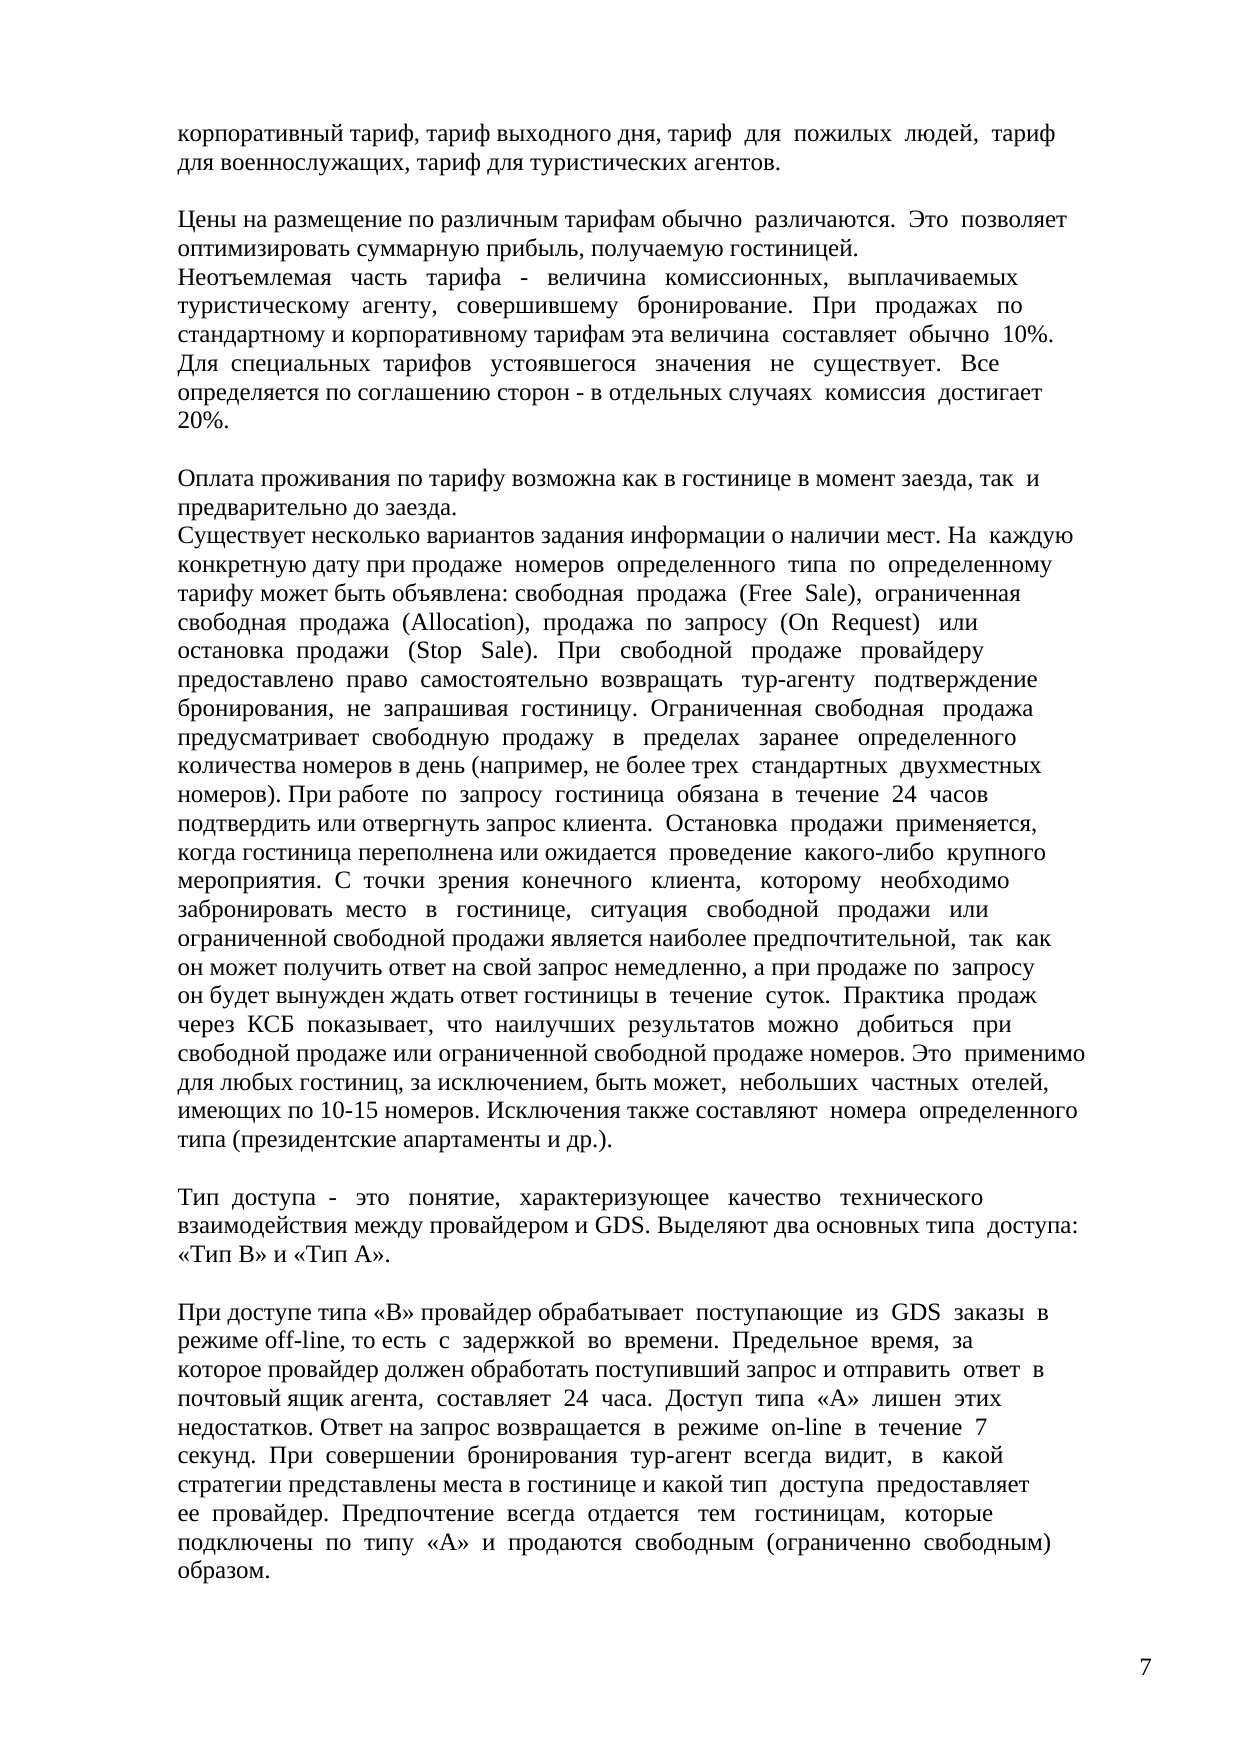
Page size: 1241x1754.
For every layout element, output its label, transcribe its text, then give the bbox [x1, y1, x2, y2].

text когда гостиница переполнена или ожидается проведение какого-либо крупного [177, 837, 1152, 866]
text количества номеров в день (например, не более трех стандартных двухместных [177, 751, 1152, 779]
text которое провайдер должен обработать поступивший запрос и отправить ответ в [177, 1354, 1152, 1383]
text имеющих по 10-15 номеров. Исключения также составляют номера определенного [177, 1096, 1152, 1124]
text предусматривает свободную продажу в пределах заранее определенного [177, 722, 1152, 751]
text конкретную дату при продаже номеров определенного типа по определенному [177, 549, 1152, 578]
text Оплата проживания по тарифу возможна как в гостинице в момент заезда, так и [177, 463, 1152, 492]
text секунд. При совершении бронирования тур-агент всегда видит, в какой [177, 1441, 1152, 1469]
text номеров). При работе по запросу гостиница обязана в течение 24 часов [177, 779, 1152, 808]
text стандартному и корпоративному тарифам эта величина составляет обычно 10%. [177, 319, 1152, 348]
text ее провайдер. Предпочтение всегда отдается тем гостиницам, которые [177, 1498, 1152, 1527]
text «Тип В» и «Тип А». [177, 1239, 1152, 1268]
text предварительно до заезда. [177, 492, 1152, 521]
text мероприятия. С точки зрения конечного клиента, которому необходимо [177, 866, 1152, 894]
text тарифу может быть объявлена: свободная продажа (Free Sale), ограниченная [177, 578, 1152, 607]
text Неотъемлемая часть тарифа - величина комиссионных, выплачиваемых [177, 262, 1152, 291]
text ограниченной свободной продажи является наиболее предпочтительной, так как [177, 923, 1152, 952]
text Цены на размещение по различным тарифам обычно различаются. Это позволяет [177, 204, 1152, 233]
text остановка продажи (Stop Sale). При свободной продаже провайдеру [177, 636, 1152, 664]
text предоставлено право самостоятельно возвращать тур-агенту подтверждение [177, 664, 1152, 693]
text Существует несколько вариантов задания информации о наличии мест. На каждую [177, 521, 1152, 549]
text почтовый ящик агента, составляет 24 часа. Доступ типа «А» лишен этих [177, 1383, 1152, 1412]
text свободной продаже или ограниченной свободной продаже номеров. Это применимо [177, 1038, 1152, 1067]
text Тип доступа - это понятие, характеризующее качество технического [177, 1182, 1152, 1211]
text стратегии представлены места в гостинице и какой тип доступа предоставляет [177, 1469, 1152, 1498]
text забронировать место в гостинице, ситуация свободной продажи или [177, 894, 1152, 923]
text оптимизировать суммарную прибыль, получаемую гостиницей. [177, 233, 1152, 262]
text 20%. [177, 406, 1152, 434]
text режиме off-line, то есть с задержкой во времени. Предельное время, за [177, 1326, 1152, 1354]
text взаимодействия между провайдером и GDS. Выделяют два основных типа доступа: [177, 1211, 1152, 1239]
text для военнослужащих, тариф для туристических агентов. [177, 147, 1152, 176]
text через КСБ показывает, что наилучших результатов можно добиться при [177, 1009, 1152, 1038]
text бронирования, не запрашивая гостиницу. Ограниченная свободная продажа [177, 693, 1152, 722]
text недостатков. Ответ на запрос возвращается в режиме on-line в течение 7 [177, 1412, 1152, 1441]
text образом. [177, 1556, 1152, 1584]
text свободная продажа (Allocation), продажа по запросу (On Request) или [177, 607, 1152, 636]
text он будет вынужден ждать ответ гостиницы в течение суток. Практика продаж [177, 981, 1152, 1009]
text для любых гостиниц, за исключением, быть может, небольших частных отелей, [177, 1067, 1152, 1096]
text он может получить ответ на свой запрос немедленно, а при продаже по запросу [177, 952, 1152, 981]
text Для специальных тарифов устоявшегося значения не существует. Все [177, 348, 1152, 377]
text определяется по соглашению сторон - в отдельных случаях комиссия достигает [177, 377, 1152, 406]
text При доступе типа «В» провайдер обрабатывает поступающие из GDS заказы в [177, 1297, 1152, 1326]
text подключены по типу «А» и продаются свободным (ограниченно свободным) [177, 1527, 1152, 1556]
text туристическому агенту, совершившему бронирование. При продажах по [177, 291, 1152, 319]
text типа (президентские апартаменты и др.). [177, 1124, 1152, 1153]
text корпоративный тариф, тариф выходного дня, тариф для пожилых людей, тариф [177, 118, 1152, 147]
text подтвердить или отвергнуть запрос клиента. Остановка продажи применяется, [177, 808, 1152, 837]
